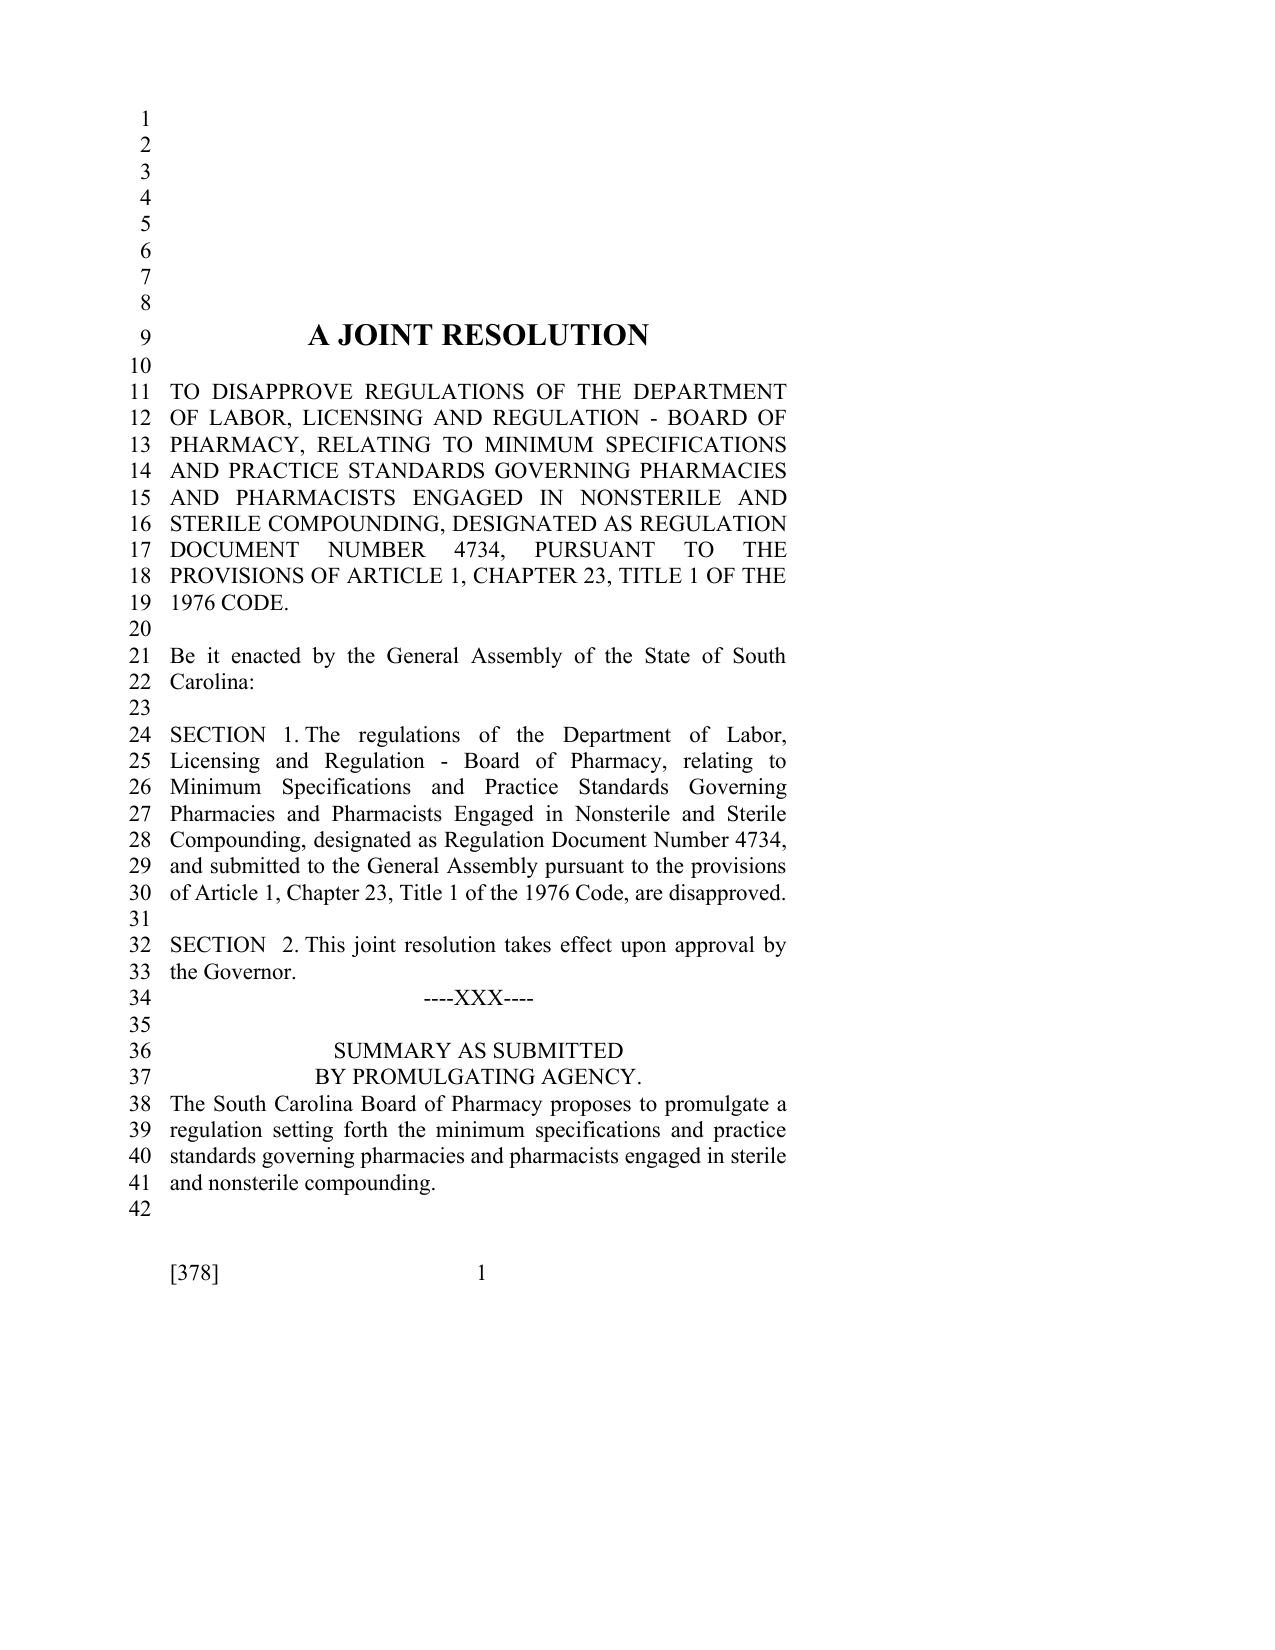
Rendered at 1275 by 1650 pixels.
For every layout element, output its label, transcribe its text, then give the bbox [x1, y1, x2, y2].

text BY PROMULGATING AGENCY. [169, 1063, 787, 1090]
text TO DISAPPROVE REGULATIONS OF THE DEPARTMENT OF LABOR, LICENSING AND REGULATION - BOARD OF PHARMACY, RELATING TO MINIMUM SPECIFICATIONS AND PRACTICE STANDARDS GOVERNING PHARMACIES AND PHARMACISTS ENGAGED IN NONSTERILE AND STERILE COMPOUNDING, DESIGNATED AS REGULATION DOCUMENT NUMBER 4734, PURSUANT TO THE PROVISIONS OF ARTICLE 1, CHAPTER 23, TITLE 1 OF THE 1976 CODE. [169, 378, 787, 615]
text The South Carolina Board of Pharmacy proposes to promulgate a regulation setting forth the minimum specifications and practice standards governing pharmacies and pharmacists engaged in sterile and nonsterile compounding. [169, 1090, 787, 1195]
text SUMMARY AS SUBMITTED [169, 1037, 787, 1063]
text SECTION 1. The regulations of the Department of Labor, Licensing and Regulation - Board of Pharmacy, relating to Minimum Specifications and Practice Standards Governing Pharmacies and Pharmacists Engaged in Nonsterile and Sterile Compounding, designated as Regulation Document Number 4734, and submitted to the General Assembly pursuant to the provisions of Article 1, Chapter 23, Title 1 of the 1976 Code, are disapproved. [169, 721, 787, 905]
text SECTION 2. This joint resolution takes effect upon approval by the Governor. [169, 932, 787, 984]
text A JOINT RESOLUTION [169, 316, 787, 352]
text ----XXX---- [169, 984, 787, 1011]
text Be it enacted by the General Assembly of the State of South Carolina: [169, 642, 787, 694]
